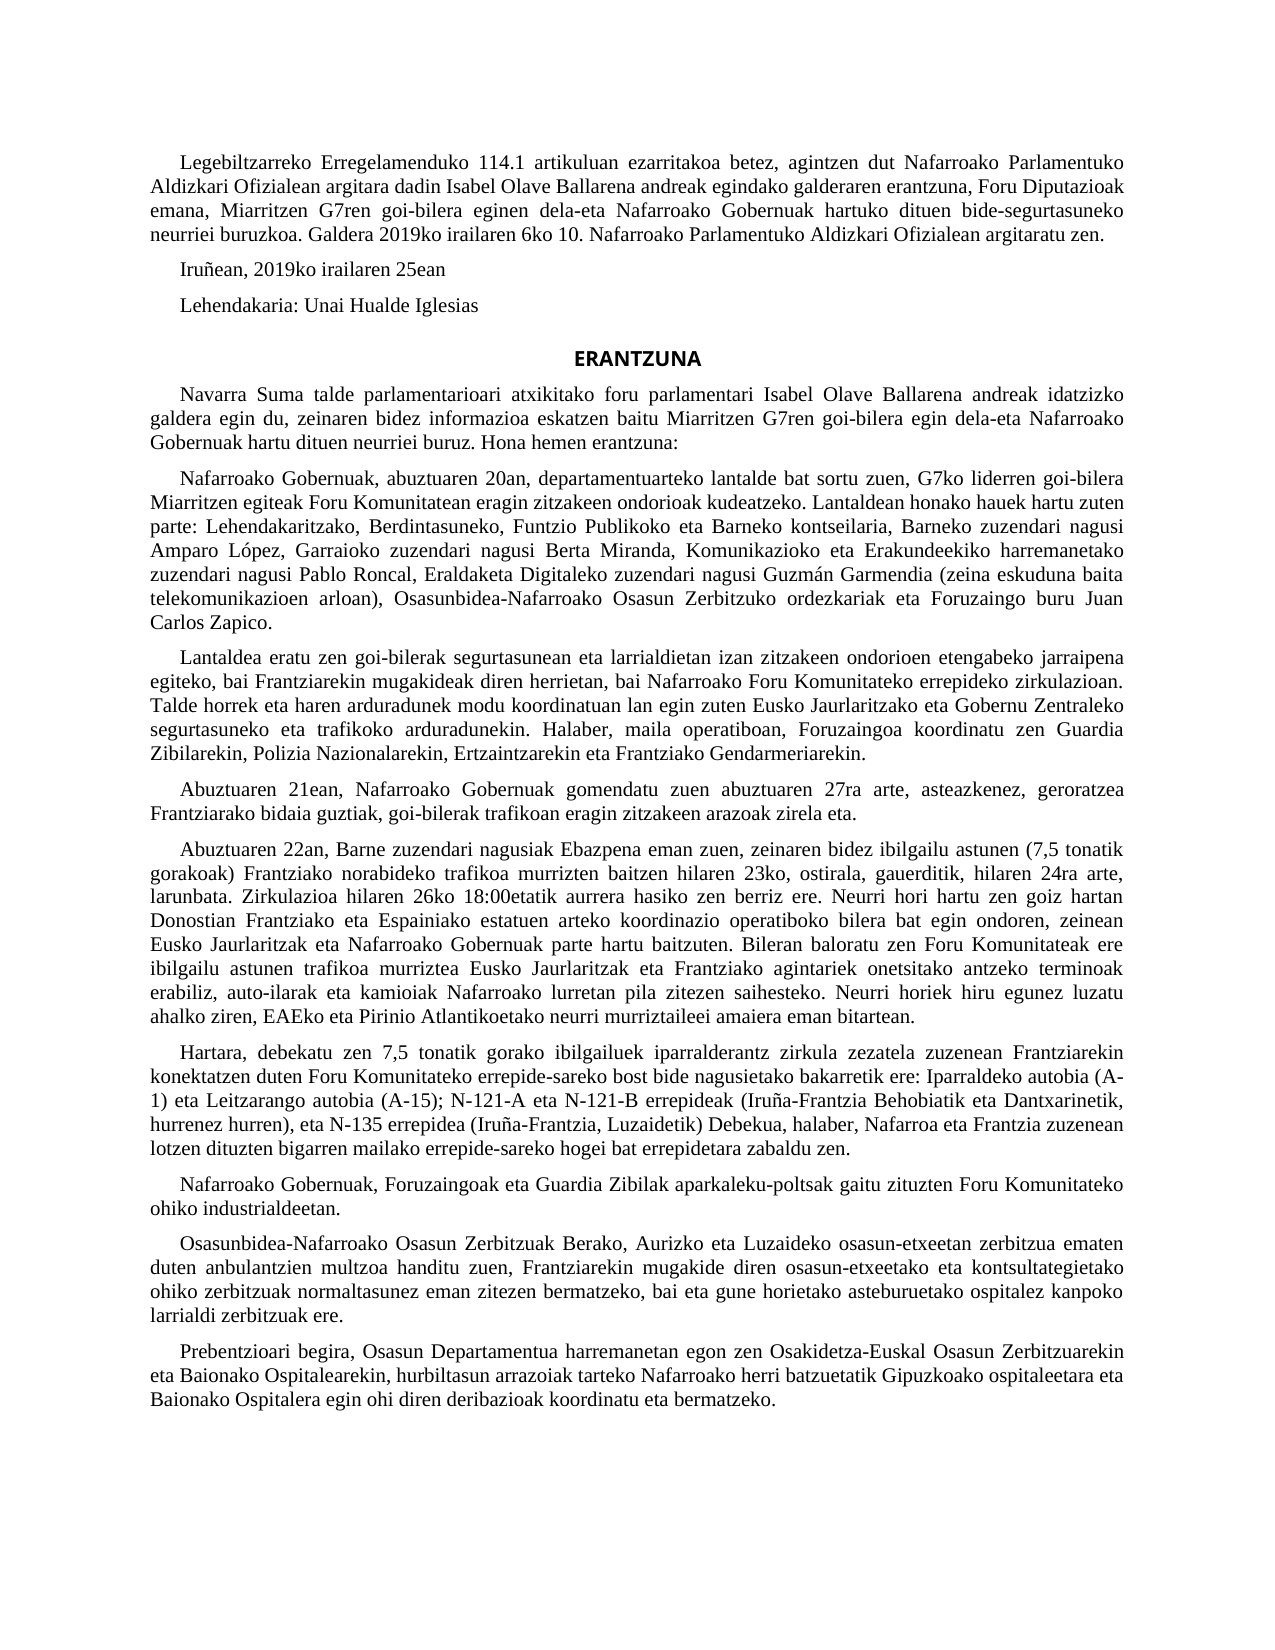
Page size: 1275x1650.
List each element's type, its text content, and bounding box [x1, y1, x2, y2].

text ERANTZUNA [150, 347, 1125, 371]
text Lantaldea eratu zen goi-bilerak segurtasunean eta larrialdietan izan zitzakeen ondorioen etengabeko jarraipena egiteko, bai Frantziarekin mugakideak diren herrietan, bai Nafarroako Foru Komunitateko errepideko zirkulazioan. Talde horrek eta haren arduradunek modu koordinatuan lan egin zuten Eusko Jaurlaritzako eta Gobernu Zentraleko segurtasuneko eta trafikoko arduradunekin. Halaber, maila operatiboan, Foruzaingoa koordinatu zen Guardia Zibilarekin, Polizia Nazionalarekin, Ertzaintzarekin eta Frantziako Gendarmeriarekin. [150, 646, 1125, 765]
text Hartara, debekatu zen 7,5 tonatik gorako ibilgailuek iparralderantz zirkula zezatela zuzenean Frantziarekin konektatzen duten Foru Komunitateko errepide-sareko bost bide nagusietako bakarretik ere: Iparraldeko autobia (A-1) eta Leitzarango autobia (A-15); N-121-A eta N-121-B errepideak (Iruña-Frantzia Behobiatik eta Dantxarinetik, hurrenez hurren), eta N-135 errepidea (Iruña-Frantzia, Luzaidetik) Debekua, halaber, Nafarroa eta Frantzia zuzenean lotzen dituzten bigarren mailako errepide-sareko hogei bat errepidetara zabaldu zen. [150, 1040, 1125, 1160]
text Nafarroako Gobernuak, abuztuaren 20an, departamentuarteko lantalde bat sortu zuen, G7ko liderren goi-bilera Miarritzen egiteak Foru Komunitatean eragin zitzakeen ondorioak kudeatzeko. Lantaldean honako hauek hartu zuten parte: Lehendakaritzako, Berdintasuneko, Funtzio Publikoko eta Barneko kontseilaria, Barneko zuzendari nagusi Amparo López, Garraioko zuzendari nagusi Berta Miranda, Komunikazioko eta Erakundeekiko harremanetako zuzendari nagusi Pablo Roncal, Eraldaketa Digitaleko zuzendari nagusi Guzmán Garmendia (zeina eskuduna baita telekomunikazioen arloan), Osasunbidea-Nafarroako Osasun Zerbitzuko ordezkariak eta Foruzaingo buru Juan Carlos Zapico. [150, 466, 1125, 634]
text Abuztuaren 21ean, Nafarroako Gobernuak gomendatu zuen abuztuaren 27ra arte, asteazkenez, geroratzea Frantziarako bidaia guztiak, goi-bilerak trafikoan eragin zitzakeen arazoak zirela eta. [150, 777, 1125, 825]
text Lehendakaria: Unai Hualde Iglesias [150, 293, 1125, 317]
text Prebentzioari begira, Osasun Departamentua harremanetan egon zen Osakidetza-Euskal Osasun Zerbitzuarekin eta Baionako Ospitalearekin, hurbiltasun arrazoiak tarteko Nafarroako herri batzuetatik Gipuzkoako ospitaleetara eta Baionako Ospitalera egin ohi diren deribazioak koordinatu eta bermatzeko. [150, 1339, 1125, 1411]
text Navarra Suma talde parlamentarioari atxikitako foru parlamentari Isabel Olave Ballarena andreak idatzizko galdera egin du, zeinaren bidez informazioa eskatzen baitu Miarritzen G7ren goi-bilera egin dela-eta Nafarroako Gobernuak hartu dituen neurriei buruz. Hona hemen erantzuna: [150, 382, 1125, 454]
text Abuztuaren 22an, Barne zuzendari nagusiak Ebazpena eman zuen, zeinaren bidez ibilgailu astunen (7,5 tonatik gorakoak) Frantziako norabideko trafikoa murrizten baitzen hilaren 23ko, ostirala, gauerditik, hilaren 24ra arte, larunbata. Zirkulazioa hilaren 26ko 18:00etatik aurrera hasiko zen berriz ere. Neurri hori hartu zen goiz hartan Donostian Frantziako eta Espainiako estatuen arteko koordinazio operatiboko bilera bat egin ondoren, zeinean Eusko Jaurlaritzak eta Nafarroako Gobernuak parte hartu baitzuten. Bileran baloratu zen Foru Komunitateak ere ibilgailu astunen trafikoa murriztea Eusko Jaurlaritzak eta Frantziako agintariek onetsitako antzeko terminoak erabiliz, auto-ilarak eta kamioiak Nafarroako lurretan pila zitezen saihesteko. Neurri horiek hiru egunez luzatu ahalko ziren, EAEko eta Pirinio Atlantikoetako neurri murriztaileei amaiera eman bitartean. [150, 837, 1125, 1028]
text Legebiltzarreko Erregelamenduko 114.1 artikuluan ezarritakoa betez, agintzen dut Nafarroako Parlamentuko Aldizkari Ofizialean argitara dadin Isabel Olave Ballarena andreak egindako galderaren erantzuna, Foru Diputazioak emana, Miarritzen G7ren goi-bilera eginen dela-eta Nafarroako Gobernuak hartuko dituen bide-segurtasuneko neurriei buruzkoa. Galdera 2019ko irailaren 6ko 10. Nafarroako Parlamentuko Aldizkari Ofizialean argitaratu zen. [150, 150, 1125, 246]
text Iruñean, 2019ko irailaren 25ean [150, 258, 1125, 282]
text Nafarroako Gobernuak, Foruzaingoak eta Guardia Zibilak aparkaleku-poltsak gaitu zituzten Foru Komunitateko ohiko industrialdeetan. [150, 1172, 1125, 1220]
text Osasunbidea-Nafarroako Osasun Zerbitzuak Berako, Aurizko eta Luzaideko osasun-etxeetan zerbitzua ematen duten anbulantzien multzoa handitu zuen, Frantziarekin mugakide diren osasun-etxeetako eta kontsultategietako ohiko zerbitzuak normaltasunez eman zitezen bermatzeko, bai eta gune horietako asteburuetako ospitalez kanpoko larrialdi zerbitzuak ere. [150, 1232, 1125, 1327]
